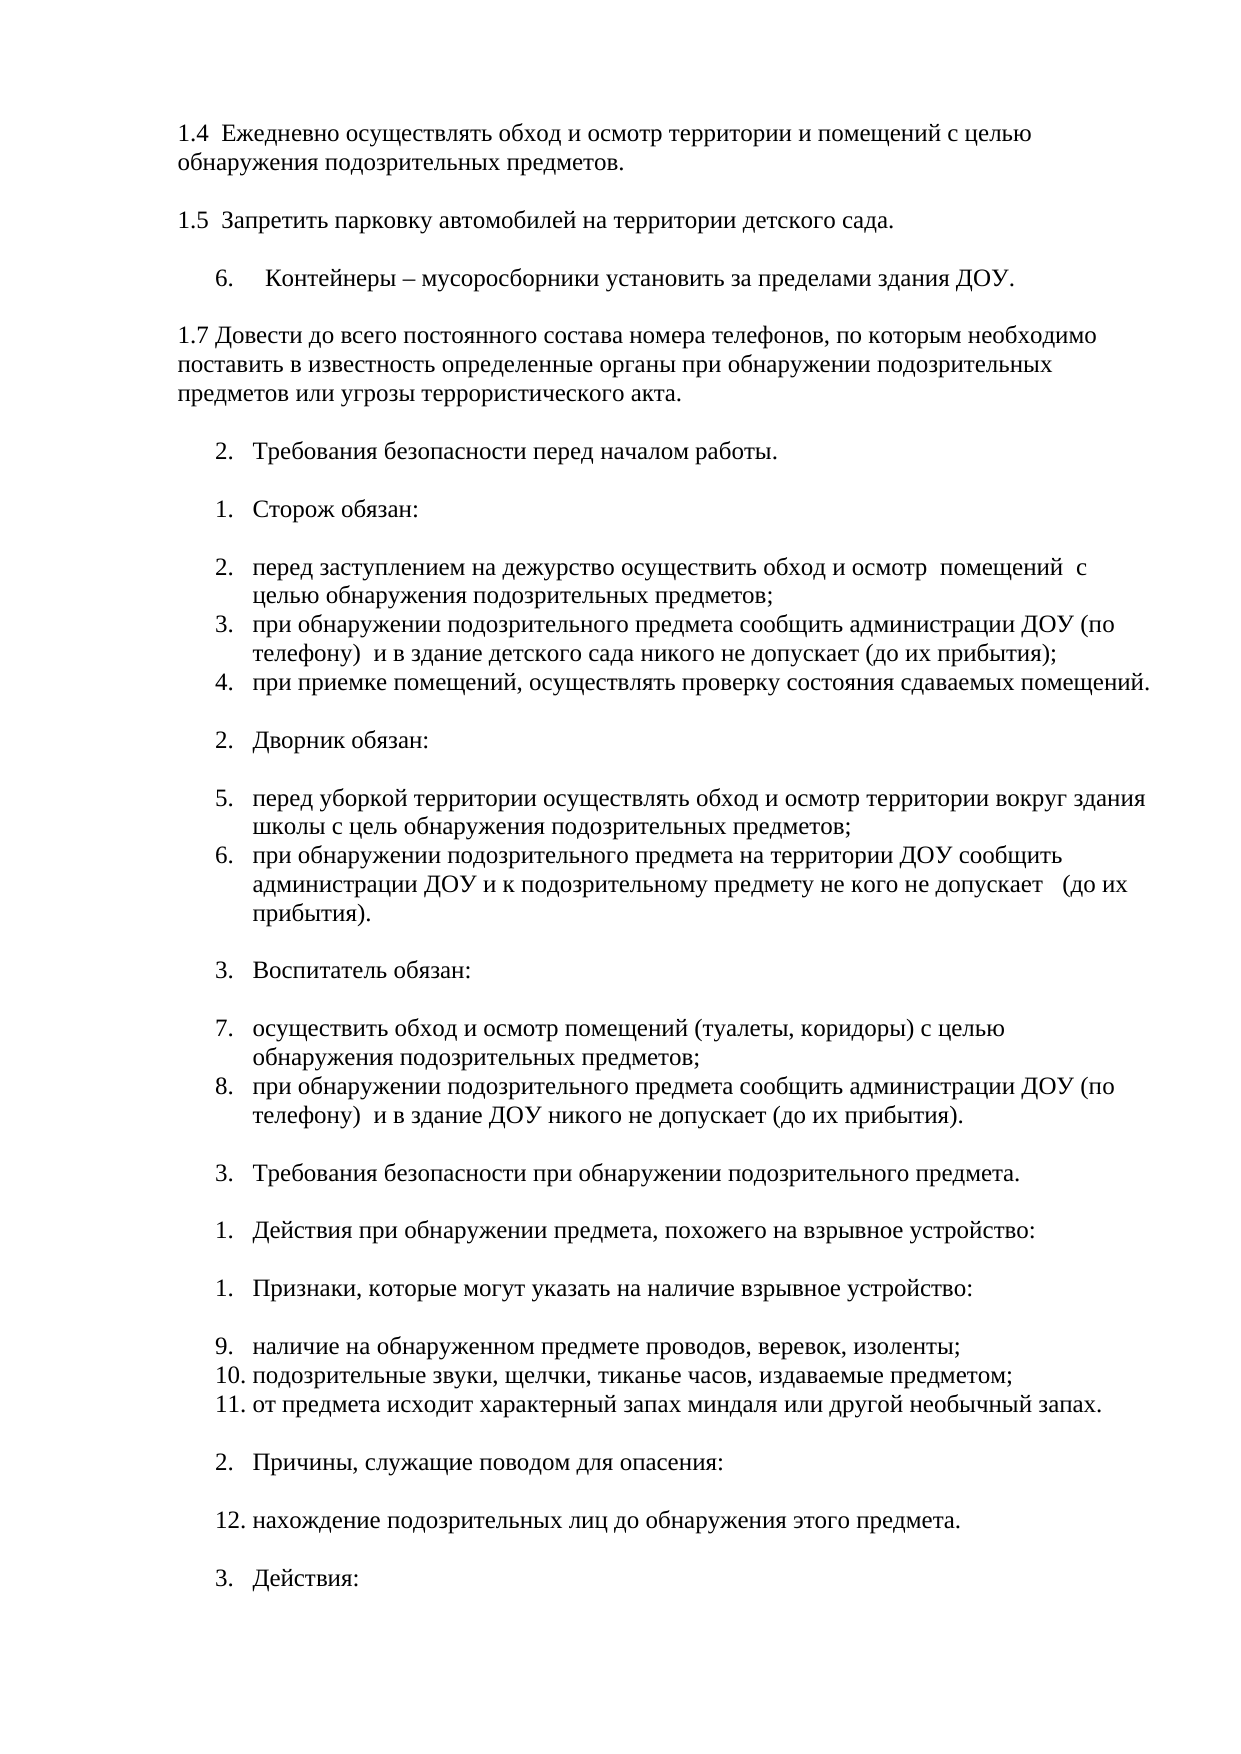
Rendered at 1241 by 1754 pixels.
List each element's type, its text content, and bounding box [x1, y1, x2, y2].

text 1.5 Запретить парковку автомобилей на территории детского сада. [177, 205, 1152, 233]
list при обнаружении подозрительного предмета на территории ДОУ сообщить администрации ДОУ и к подозрительному предмету не кого не допускает (до их прибытия). [215, 840, 1152, 926]
list Причины, служащие поводом для опасения: [215, 1447, 1152, 1476]
list Сторож обязан: [215, 494, 1152, 523]
list осуществить обход и осмотр помещений (туалеты, коридоры) с целью обнаружения подозрительных предметов; [215, 1013, 1152, 1071]
list Контейнеры – мусоросборники установить за пределами здания ДОУ. [215, 263, 1152, 291]
list Воспитатель обязан: [215, 956, 1152, 984]
list Признаки, которые могут указать на наличие взрывное устройство: [215, 1273, 1152, 1302]
list Требования безопасности при обнаружении подозрительного предмета. [215, 1158, 1152, 1186]
text 1.7 Довести до всего постоянного состава номера телефонов, по которым необходимо поставить в известность определенные органы при обнаружении подозрительных предметов или угрозы террористического акта. [177, 321, 1152, 407]
list при приемке помещений, осуществлять проверку состояния сдаваемых помещений. [215, 667, 1152, 696]
list перед уборкой территории осуществлять обход и осмотр территории вокруг здания школы с цель обнаружения подозрительных предметов; [215, 783, 1152, 840]
text 1.4 Ежедневно осуществлять обход и осмотр территории и помещений с целью обнаружения подозрительных предметов. [177, 118, 1152, 176]
list Дворник обязан: [215, 725, 1152, 753]
list Действия: [215, 1563, 1152, 1591]
list от предмета исходит характерный запах миндаля или другой необычный запах. [215, 1389, 1152, 1418]
list при обнаружении подозрительного предмета сообщить администрации ДОУ (по телефону) и в здание детского сада никого не допускает (до их прибытия); [215, 609, 1152, 667]
list перед заступлением на дежурство осуществить обход и осмотр помещений с целью обнаружения подозрительных предметов; [215, 552, 1152, 609]
list Требования безопасности перед началом работы. [215, 436, 1152, 465]
list при обнаружении подозрительного предмета сообщить администрации ДОУ (по телефону) и в здание ДОУ никого не допускает (до их прибытия). [215, 1071, 1152, 1128]
list Действия при обнаружении предмета, похожего на взрывное устройство: [215, 1216, 1152, 1244]
list подозрительные звуки, щелчки, тиканье часов, издаваемые предметом; [215, 1360, 1152, 1389]
list наличие на обнаруженном предмете проводов, веревок, изоленты; [215, 1331, 1152, 1360]
list нахождение подозрительных лиц до обнаружения этого предмета. [215, 1505, 1152, 1533]
